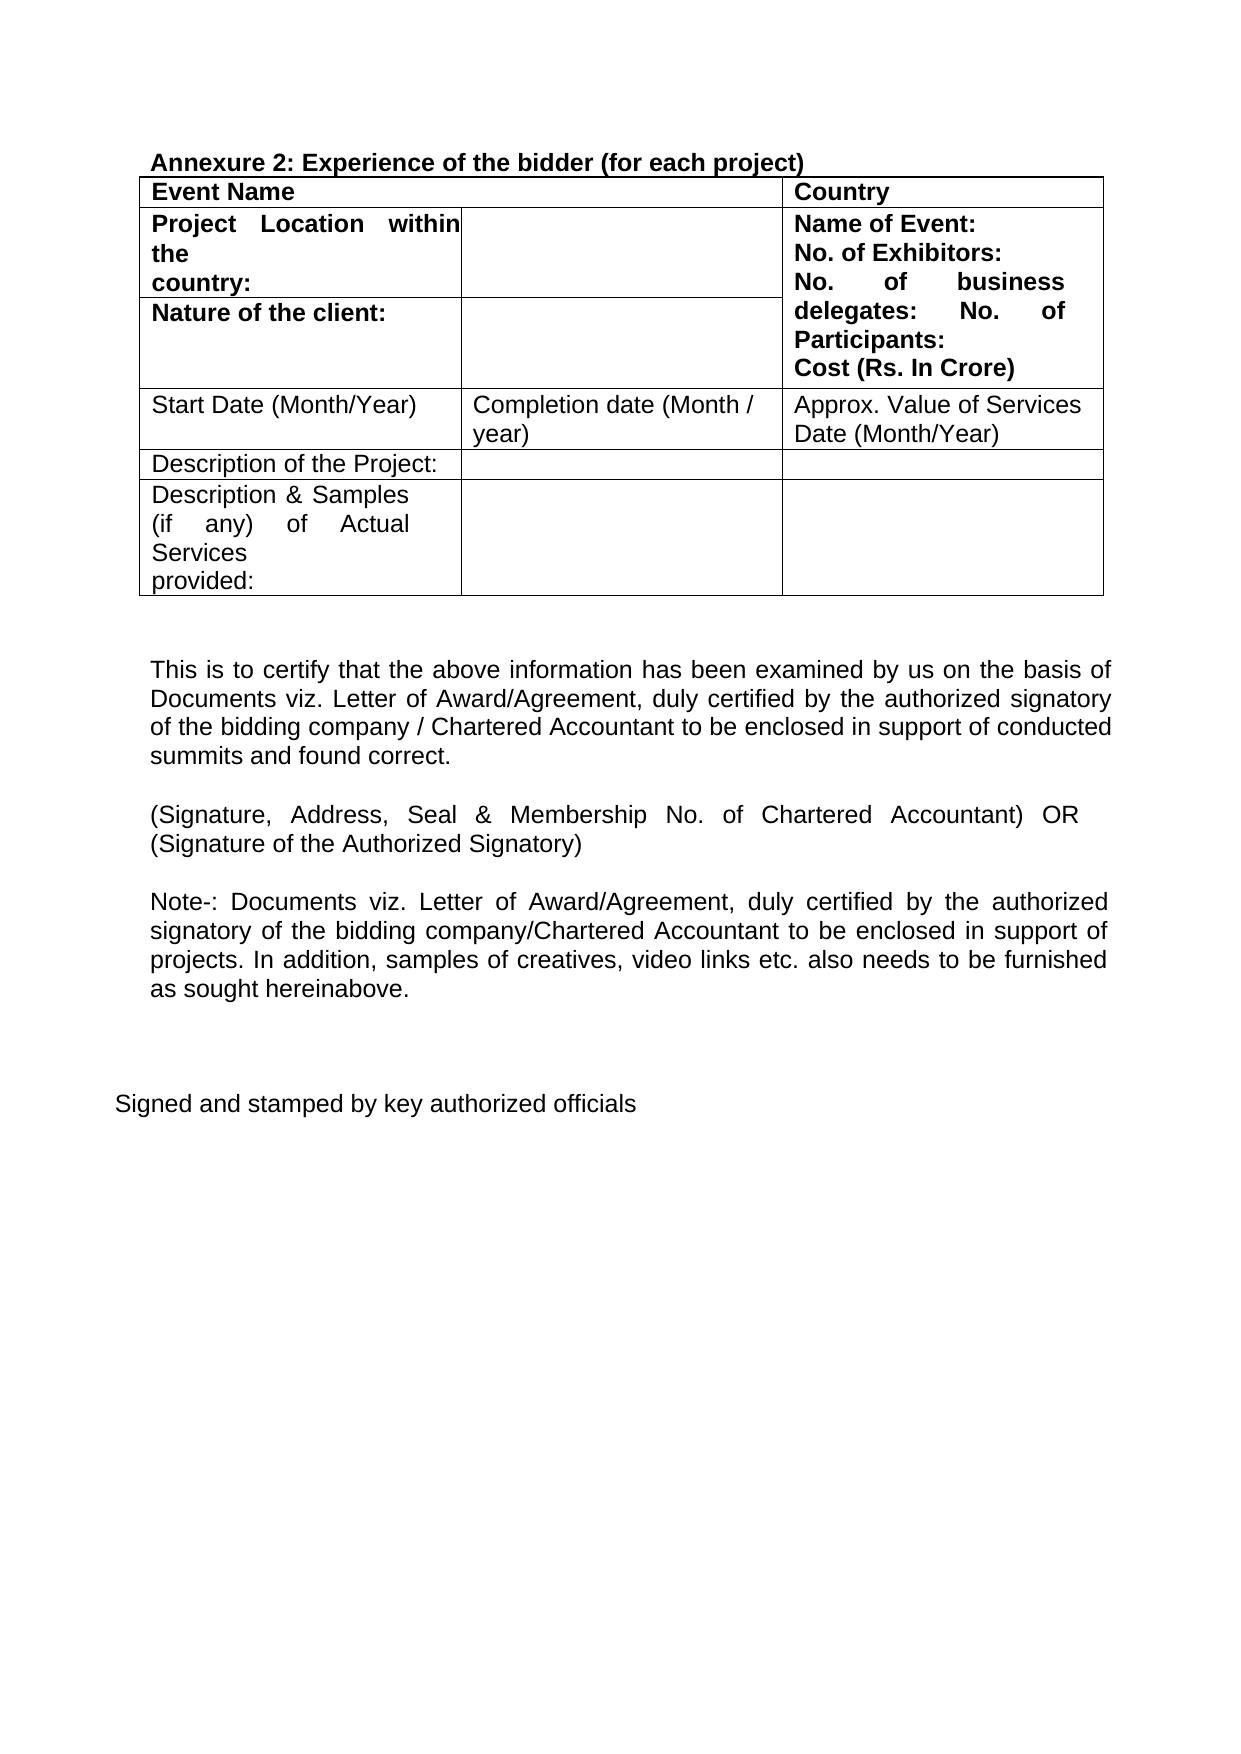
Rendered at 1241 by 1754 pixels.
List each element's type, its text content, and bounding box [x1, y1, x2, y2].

text Signed and stamped by key authorized officials [114, 1088, 1165, 1117]
table_header Event Name [140, 178, 782, 207]
text (Signature, Address, Seal & Membership No. of Chartered Accountant) OR (Signature of the Authorized Signatory) [150, 800, 1080, 857]
text Note-: Documents viz. Letter of Award/Agreement, duly certified by the authorized signatory of the bidding company/Chartered Accountant to be enclosed in support of projects. In addition, samples of creatives, video links etc. also needs to be furnished as sought hereinabove. [150, 887, 1109, 1002]
table_cell [783, 480, 1103, 595]
table_cell Description of the Project: [140, 450, 461, 479]
table_cell Completion date (Month / year) [462, 389, 782, 449]
table_cell [462, 480, 782, 595]
table_cell [783, 450, 1103, 479]
text This is to certify that the above information has been examined by us on the basis of Documents viz. Letter of Award/Agreement, duly certified by the authorized signatory of the bidding company / Chartered Accountant to be enclosed in support of conducted summits and found correct. [150, 655, 1113, 770]
table_cell [462, 208, 782, 297]
table_cell Name of Event: No. of Exhibitors: No. of business delegates: No. of Participants: Cost (Rs. In Crore) [783, 208, 1103, 388]
table_cell Approx. Value of Services Date (Month/Year) [783, 389, 1103, 449]
table_cell Nature of the client: [140, 298, 461, 388]
table_cell Project Location within the country: [140, 208, 461, 297]
subtitle Annexure 2: Experience of the bidder (for each project) [150, 148, 1165, 176]
table_cell Start Date (Month/Year) [140, 389, 461, 449]
table_cell [462, 298, 782, 388]
table_cell [462, 450, 782, 479]
table_cell Description & Samples (if any) of Actual Services provided: [140, 480, 461, 595]
table_header Country [783, 178, 1103, 207]
